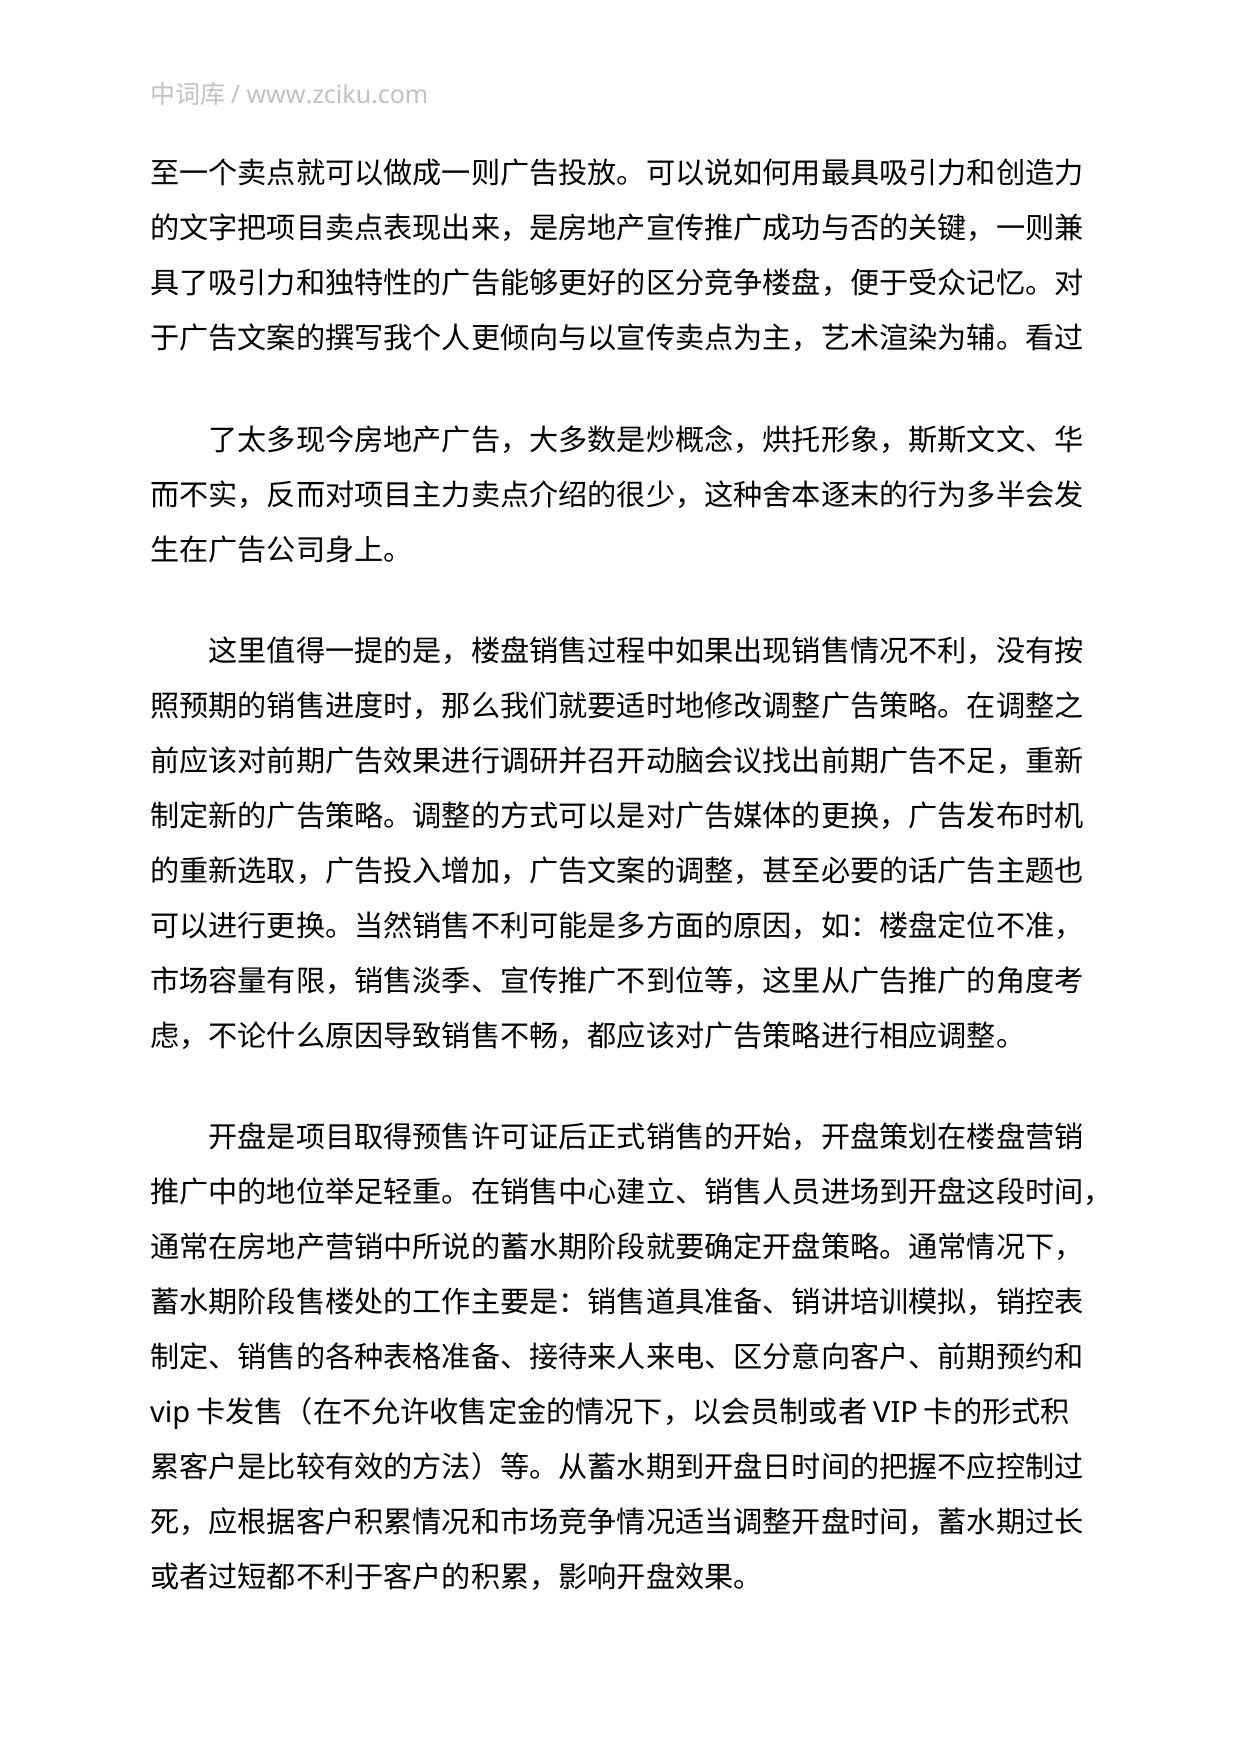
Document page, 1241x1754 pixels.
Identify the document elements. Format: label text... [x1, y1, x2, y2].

text 了太多现今房地产广告，大多数是炒概念，烘托形象，斯斯文文、华而不实，反而对项目主力卖点介绍的很少，这种舍本逐末的行为多半会发生在广告公司身上。 [150, 416, 1090, 568]
text 开盘是项目取得预售许可证后正式销售的开始，开盘策划在楼盘营销推广中的地位举足轻重。在销售中心建立、销售人员进场到开盘这段时间，通常在房地产营销中所说的蓄水期阶段就要确定开盘策略。通常情况下，蓄水期阶段售楼处的工作主要是：销售道具准备、销讲培训模拟，销控表制定、销售的各种表格准备、接待来人来电、区分意向客户、前期预约和vip卡发售（在不允许收售定金的情况下，以会员制或者VIP卡的形式积累客户是比较有效的方法）等。从蓄水期到开盘日时间的把握不应控制过死，应根据客户积累情况和市场竞争情况适当调整开盘时间，蓄水期过长或者过短都不利于客户的积累，影响开盘效果。 [150, 1114, 1090, 1596]
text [150, 150, 1090, 357]
text 这里值得一提的是，楼盘销售过程中如果出现销售情况不利，没有按照预期的销售进度时，那么我们就要适时地修改调整广告策略。在调整之前应该对前期广告效果进行调研并召开动脑会议找出前期广告不足，重新制定新的广告策略。调整的方式可以是对广告媒体的更换，广告发布时机的重新选取，广告投入增加，广告文案的调整，甚至必要的话广告主题也可以进行更换。当然销售不利可能是多方面的原因，如：楼盘定位不准，市场容量有限，销售淡季、宣传推广不到位等，这里从广告推广的角度考虑，不论什么原因导致销售不畅，都应该对广告策略进行相应调整。 [150, 628, 1090, 1054]
